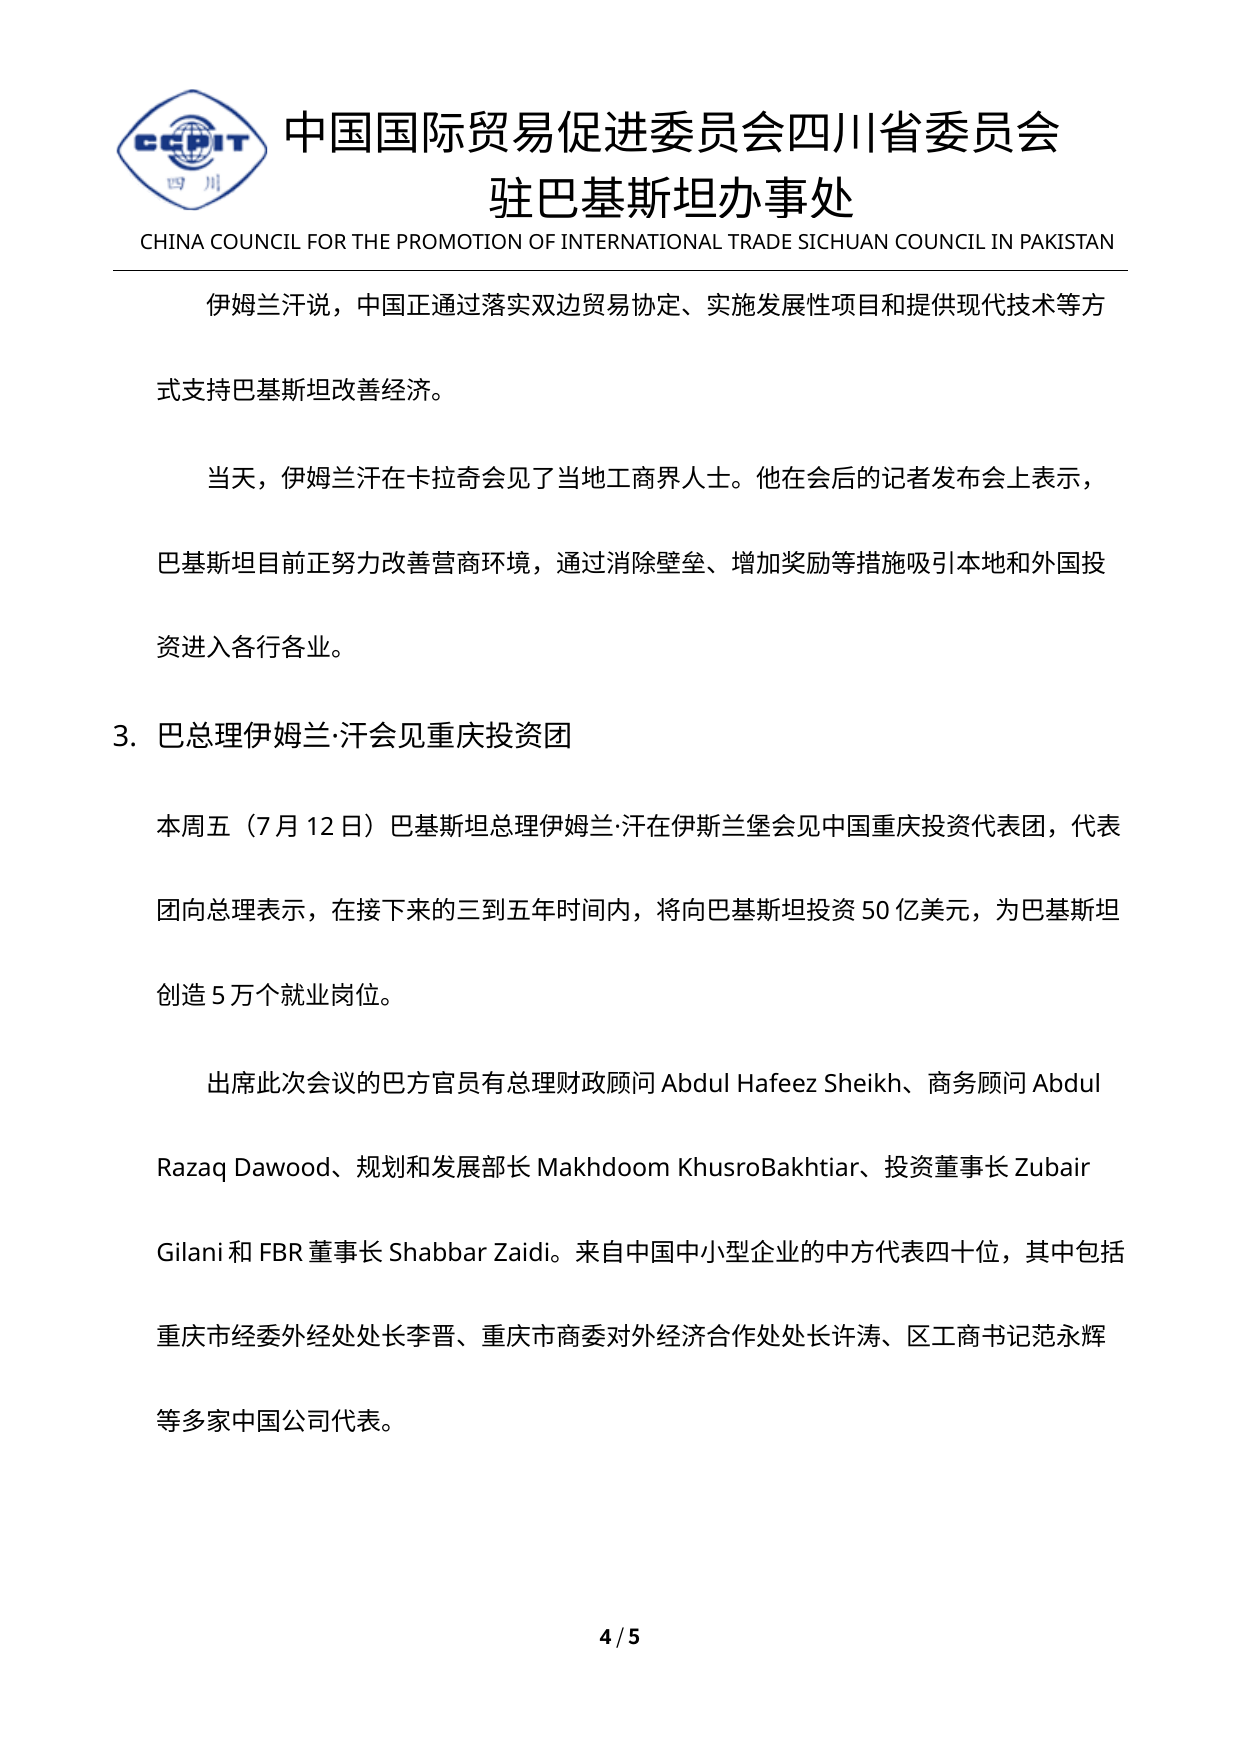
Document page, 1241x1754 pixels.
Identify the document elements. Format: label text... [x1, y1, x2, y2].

picture [112, 88, 274, 212]
list 伊姆兰汗说，中国正通过落实双边贸易协定、实施发展性项目和提供现代技术等方式支持巴基斯坦改善经济。 [156, 271, 1128, 421]
list 巴总理伊姆兰·汗会见重庆投资团 [112, 702, 1128, 767]
list 当天，伊姆兰汗在卡拉奇会见了当地工商界人士。他在会后的记者发布会上表示，巴基斯坦目前正努力改善营商环境，通过消除壁垒、增加奖励等措施吸引本地和外国投资进入各行各业。 [156, 444, 1128, 678]
list 出席此次会议的巴方官员有总理财政顾问Abdul Hafeez Sheikh、商务顾问Abdul Razaq Dawood、规划和发展部长Makhdoom KhusroBakhtiar、投资董事长Zubair Gilani和FBR董事长 Shabbar Zaidi。来自中国中小型企业的中方代表四十位，其中包括重庆市经委外经处处长李晋、重庆市商委对外经济合作处处长许涛、区工商书记范永辉等多家中国公司代表。 [156, 1049, 1128, 1452]
list 本周五（7月12日）巴基斯坦总理伊姆兰·汗在伊斯兰堡会见中国重庆投资代表团，代表团向总理表示，在接下来的三到五年时间内，将向巴基斯坦投资50亿美元，为巴基斯坦创造5万个就业岗位。 [156, 792, 1128, 1026]
